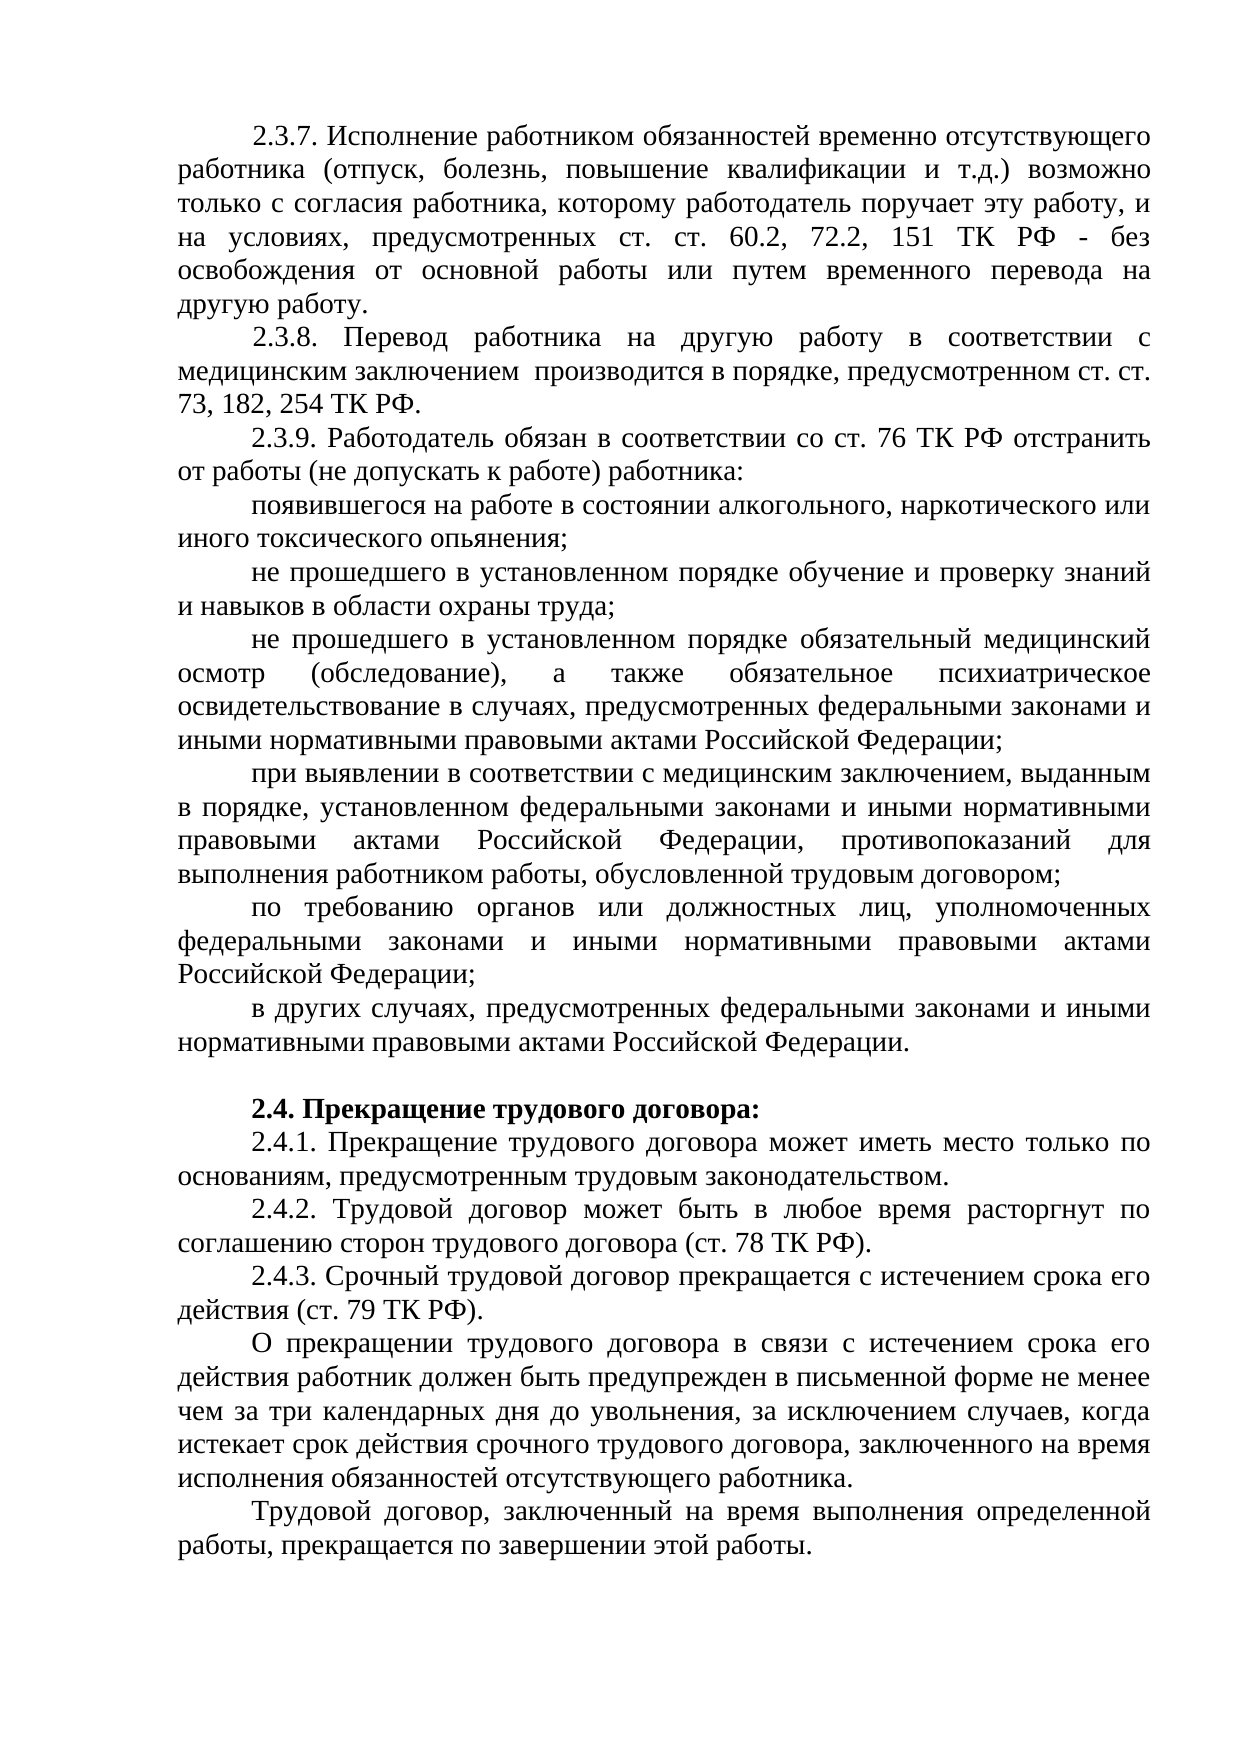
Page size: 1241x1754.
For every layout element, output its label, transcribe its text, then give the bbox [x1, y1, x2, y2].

text 2.4.2. Трудовой договор может быть в любое время расторгнут по соглашению сторон трудового договора (ст. 78 ТК РФ). [177, 1191, 1152, 1258]
text 2.3.8. Перевод работника на другую работу в соответствии с медицинским заключением производится в порядке, предусмотренном ст. ст. 73, 182, 254 ТК РФ. [177, 319, 1152, 420]
text по требованию органов или должностных лиц, уполномоченных федеральными законами и иными нормативными правовыми актами Российской Федерации; [177, 889, 1152, 990]
text О прекращении трудового договора в связи с истечением срока его действия работник должен быть предупрежден в письменной форме не менее чем за три календарных дня до увольнения, за исключением случаев, когда истекает срок действия срочного трудового договора, заключенного на время исполнения обязанностей отсутствующего работника. [177, 1326, 1152, 1493]
text Трудовой договор, заключенный на время выполнения определенной работы, прекращается по завершении этой работы. [177, 1493, 1152, 1560]
text не прошедшего в установленном порядке обучение и проверку знаний и навыков в области охраны труда; [177, 554, 1152, 621]
text при выявлении в соответствии с медицинским заключением, выданным в порядке, установленном федеральными законами и иными нормативными правовыми актами Российской Федерации, противопоказаний для выполнения работником работы, обусловленной трудовым договором; [177, 755, 1152, 889]
text не прошедшего в установленном порядке обязательный медицинский осмотр (обследование), а также обязательное психиатрическое освидетельствование в случаях, предусмотренных федеральными законами и иными нормативными правовыми актами Российской Федерации; [177, 621, 1152, 755]
text 2.4. Прекращение трудового договора: [177, 1091, 1152, 1124]
text в других случаях, предусмотренных федеральными законами и иными нормативными правовыми актами Российской Федерации. [177, 990, 1152, 1057]
text 2.3.7. Исполнение работником обязанностей временно отсутствующего работника (отпуск, болезнь, повышение квалификации и т.д.) возможно только с согласия работника, которому работодатель поручает эту работу, и на условиях, предусмотренных ст. ст. 60.2, 72.2, 151 ТК РФ - без освобождения от основной работы или путем временного перевода на другую работу. [177, 118, 1152, 319]
text 2.4.3. Срочный трудовой договор прекращается с истечением срока его действия (ст. 79 ТК РФ). [177, 1258, 1152, 1326]
text 2.3.9. Работодатель обязан в соответствии со ст. 76 ТК РФ отстранить от работы (не допускать к работе) работника: [177, 420, 1152, 487]
text 2.4.1. Прекращение трудового договора может иметь место только по основаниям, предусмотренным трудовым законодательством. [177, 1124, 1152, 1191]
text появившегося на работе в состоянии алкогольного, наркотического или иного токсического опьянения; [177, 487, 1152, 554]
